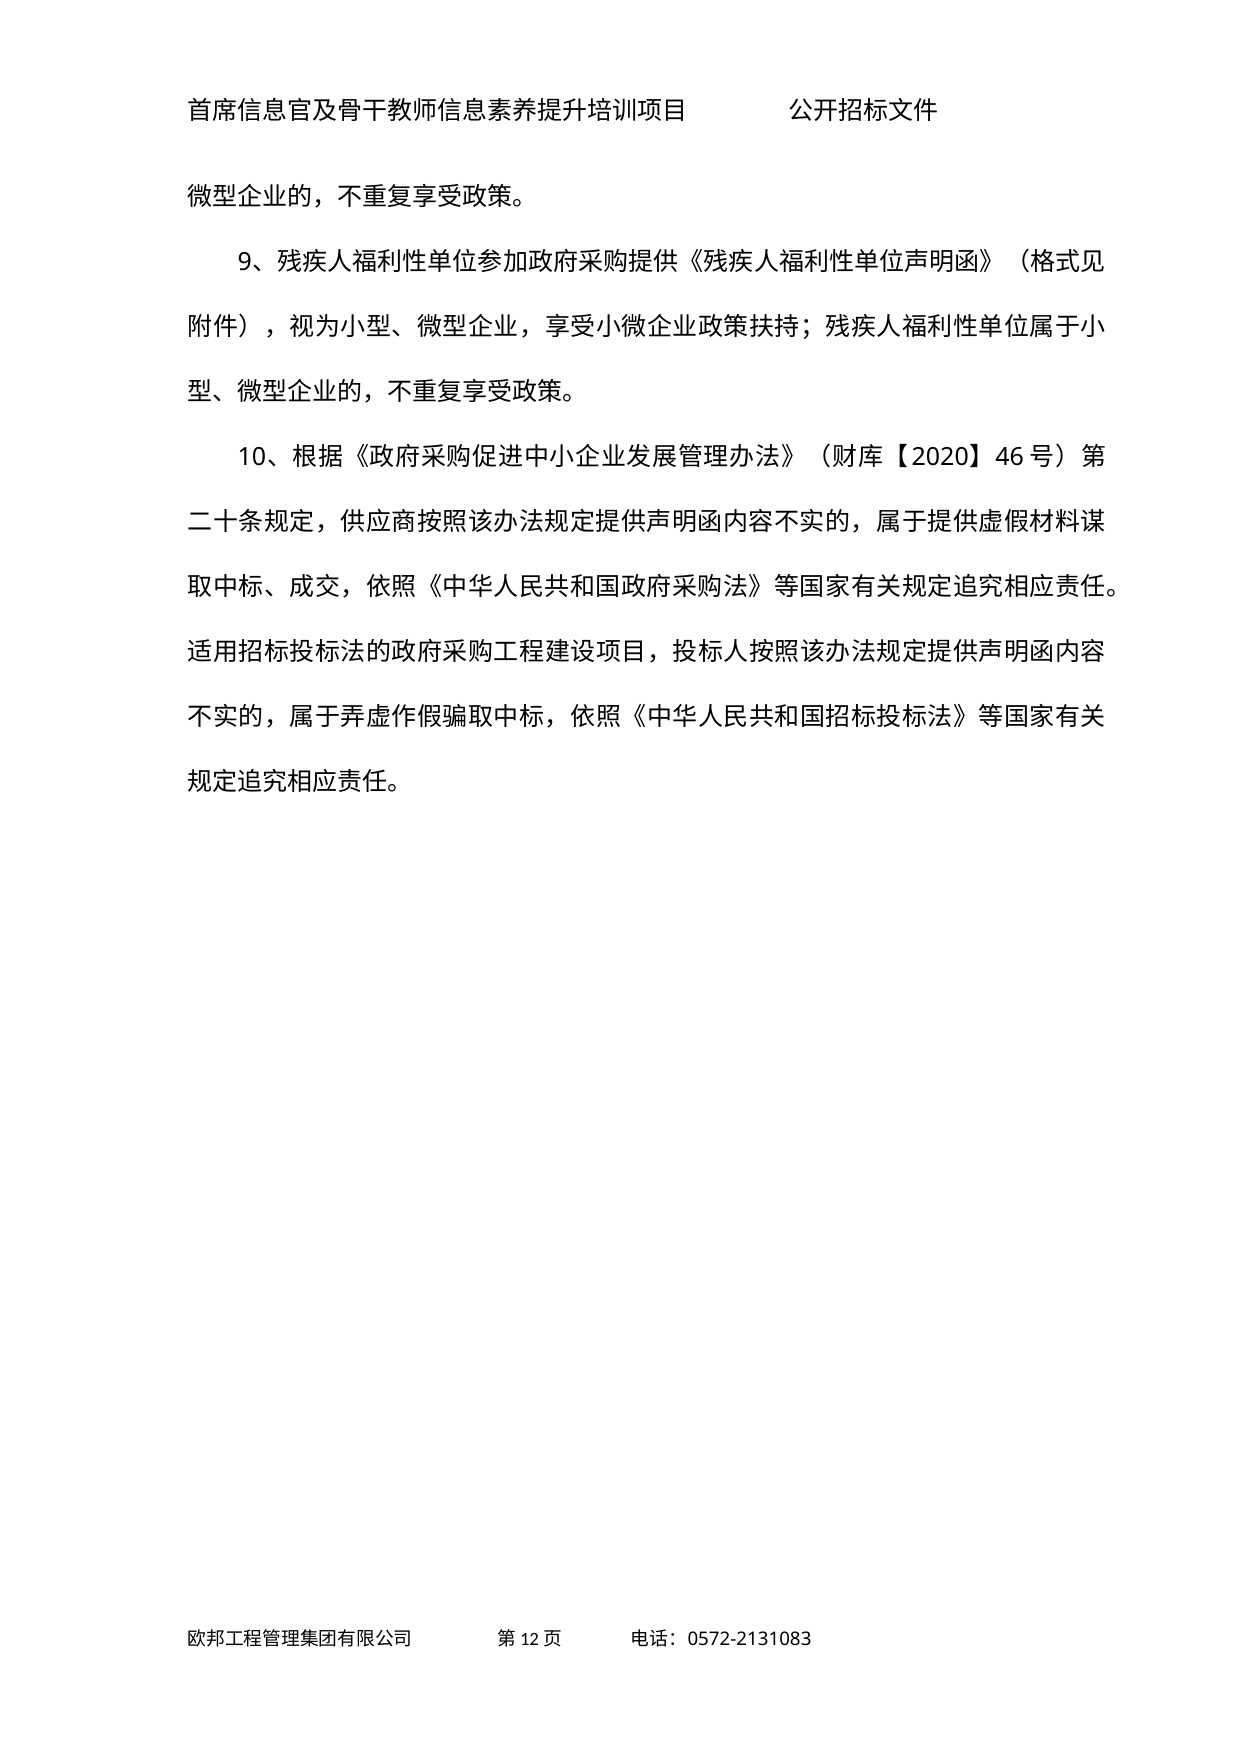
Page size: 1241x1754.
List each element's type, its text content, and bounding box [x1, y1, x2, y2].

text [187, 162, 1106, 227]
text 10、根据《政府采购促进中小企业发展管理办法》（财库【2020】46号）第二十条规定，供应商按照该办法规定提供声明函内容不实的，属于提供虚假材料谋取中标、成交，依照《中华人民共和国政府采购法》等国家有关规定追究相应责任。适用招标投标法的政府采购工程建设项目，投标人按照该办法规定提供声明函内容不实的，属于弄虚作假骗取中标，依照《中华人民共和国招标投标法》等国家有关规定追究相应责任。 [187, 422, 1106, 812]
text 9、残疾人福利性单位参加政府采购提供《残疾人福利性单位声明函》（格式见附件），视为小型、微型企业，享受小微企业政策扶持；残疾人福利性单位属于小型、微型企业的，不重复享受政策。 [187, 227, 1106, 422]
